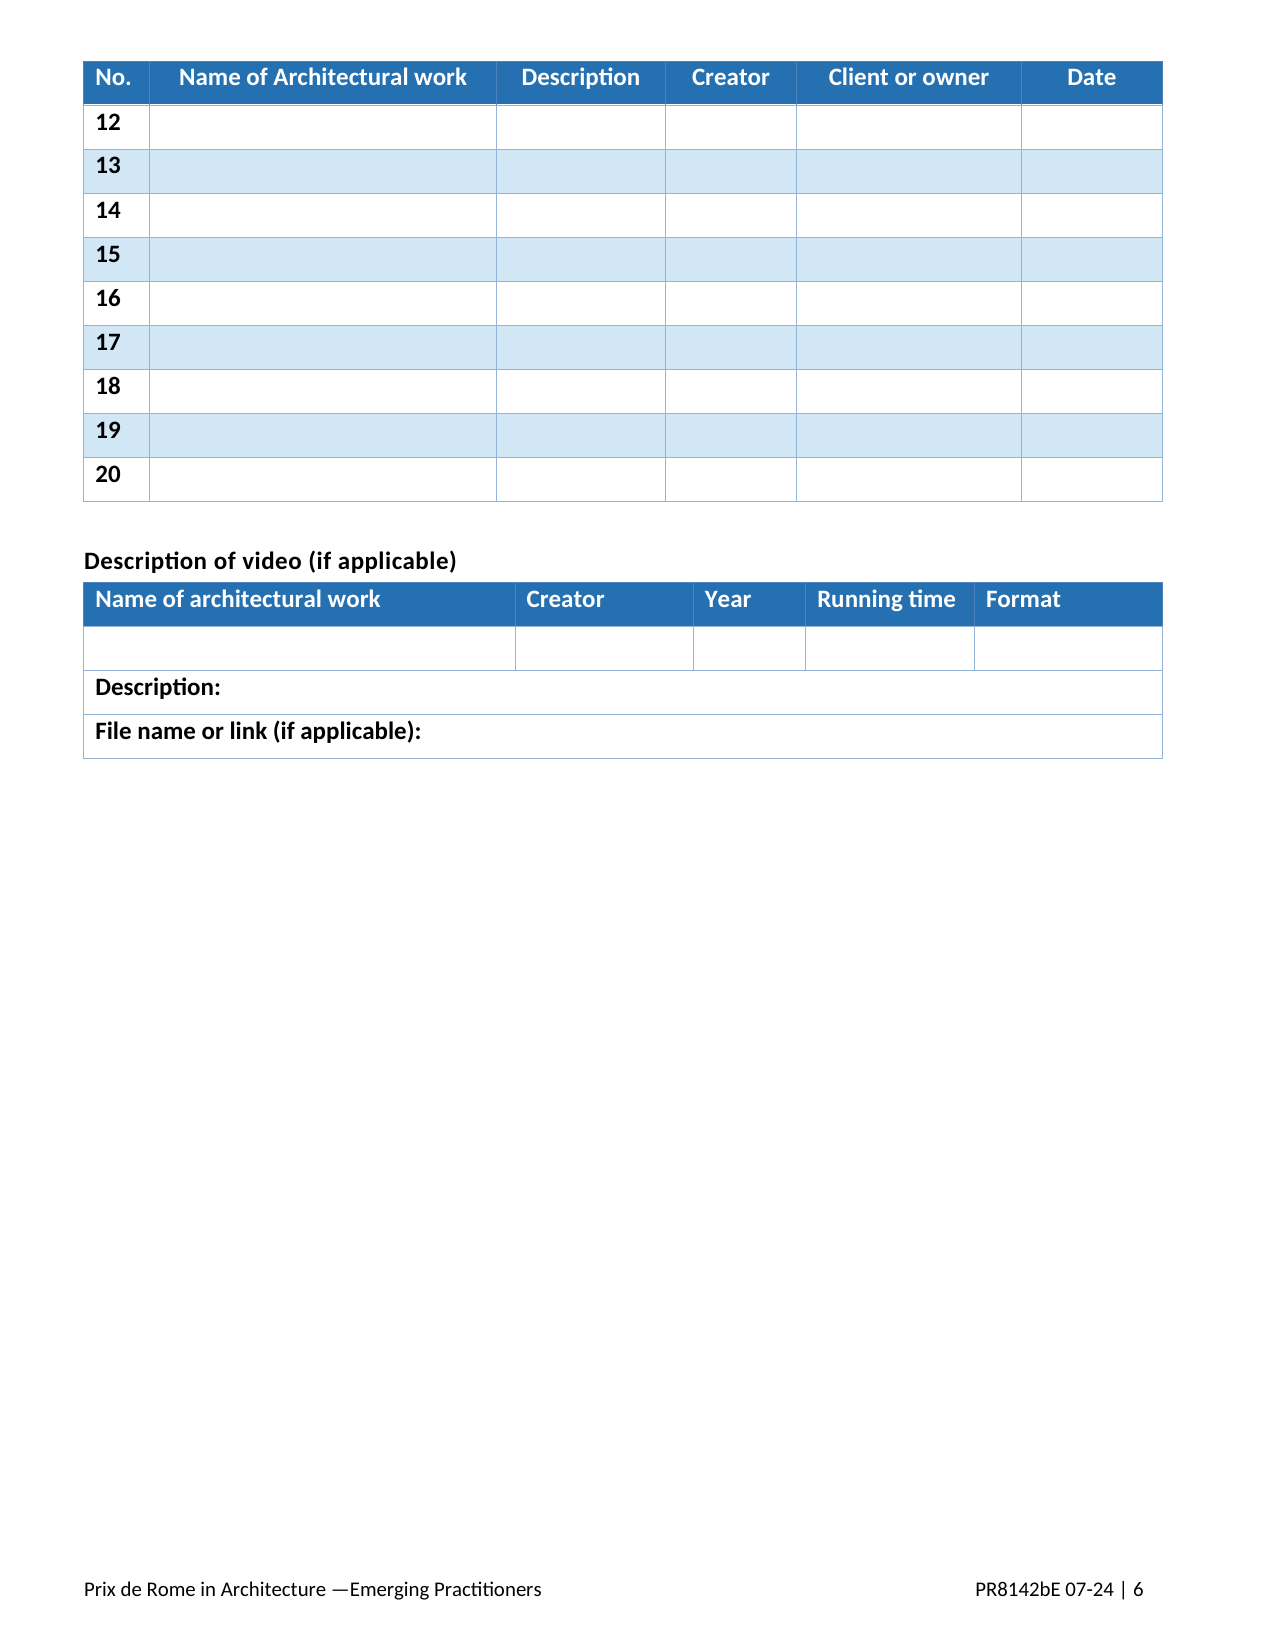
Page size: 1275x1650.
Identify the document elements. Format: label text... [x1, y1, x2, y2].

table_cell 17 [84, 326, 149, 369]
table_cell 13 [84, 150, 149, 193]
table_cell [1022, 150, 1162, 193]
table_cell [666, 150, 796, 193]
table_cell [666, 282, 796, 325]
table_cell 18 [84, 370, 149, 413]
table_cell [150, 282, 496, 325]
table_cell File name or link (if applicable): [84, 715, 1162, 758]
table_cell Description: [84, 671, 1162, 714]
table_cell [1022, 326, 1162, 369]
table_cell [497, 194, 665, 237]
table_cell [150, 326, 496, 369]
table_header No. [84, 62, 149, 104]
table_cell [797, 194, 1021, 237]
table_cell [497, 106, 665, 149]
table_cell [797, 282, 1021, 325]
table_header Creator [516, 583, 693, 626]
table_cell [497, 414, 665, 457]
table_cell [516, 627, 693, 670]
table_cell [797, 326, 1021, 369]
table_cell [1022, 458, 1162, 501]
table_header Running time [806, 583, 974, 626]
table_cell [666, 458, 796, 501]
table_cell [497, 282, 665, 325]
table_cell [150, 370, 496, 413]
table_cell 12 [84, 106, 149, 149]
table_cell [150, 194, 496, 237]
table_cell 16 [84, 282, 149, 325]
table_header Name of Architectural work [150, 62, 496, 104]
table_cell [1022, 414, 1162, 457]
table_cell [84, 627, 515, 670]
table_cell 19 [84, 414, 149, 457]
table_cell [497, 458, 665, 501]
table_header Name of architectural work [84, 583, 515, 626]
table_cell [666, 414, 796, 457]
table_header Date [1022, 62, 1162, 104]
table_cell [497, 326, 665, 369]
table_cell [497, 150, 665, 193]
table_cell [797, 370, 1021, 413]
table_cell [694, 627, 805, 670]
table_cell [666, 238, 796, 281]
table_cell [150, 414, 496, 457]
table_cell [797, 150, 1021, 193]
table_cell [797, 458, 1021, 501]
table_cell [1022, 370, 1162, 413]
table_header Format [975, 583, 1162, 626]
table_cell [666, 370, 796, 413]
table_cell [666, 326, 796, 369]
table_cell 15 [84, 238, 149, 281]
table_header Year [694, 583, 805, 626]
table_cell [666, 106, 796, 149]
table_cell [150, 238, 496, 281]
table_cell 14 [84, 194, 149, 237]
subtitle Description of video (if applicable) [84, 545, 1200, 576]
table_cell [497, 370, 665, 413]
table_cell [1022, 106, 1162, 149]
table_cell [150, 150, 496, 193]
table_cell [150, 458, 496, 501]
table_cell [797, 238, 1021, 281]
table_cell [1022, 194, 1162, 237]
table_cell [666, 194, 796, 237]
table_header Client or owner [797, 62, 1021, 104]
table_cell [975, 627, 1162, 670]
table_header Creator [666, 62, 796, 104]
table_cell 20 [84, 458, 149, 501]
table_cell [806, 627, 974, 670]
table_cell [497, 238, 665, 281]
table_header Description [497, 62, 665, 104]
table_cell [1022, 238, 1162, 281]
table_cell [797, 414, 1021, 457]
table_cell [1022, 282, 1162, 325]
table_cell [797, 106, 1021, 149]
table_cell [150, 106, 496, 149]
